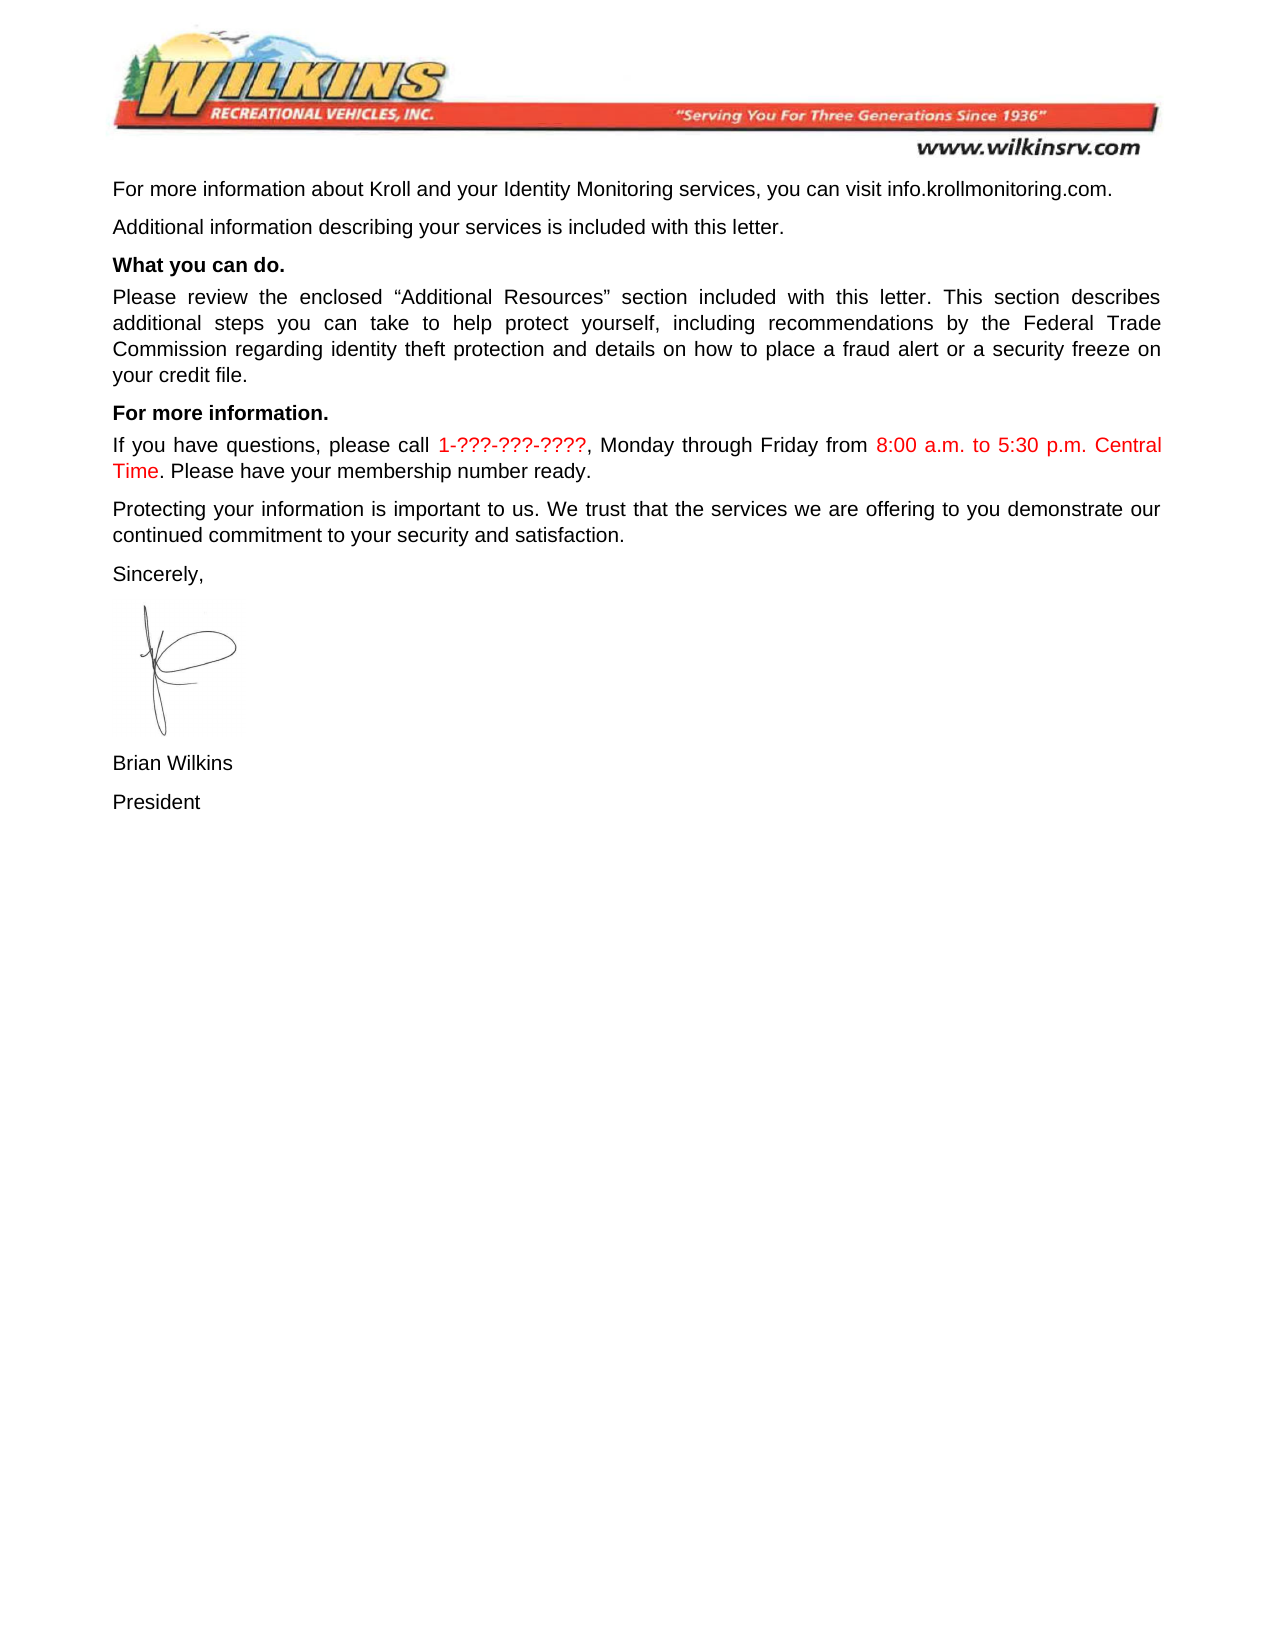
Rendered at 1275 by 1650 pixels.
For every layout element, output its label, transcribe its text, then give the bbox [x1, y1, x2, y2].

picture [105, 20, 1168, 158]
text President [112, 789, 1162, 813]
text For more information. [112, 401, 1162, 425]
text What you can do. [112, 253, 1162, 277]
text Sincerely, [112, 561, 1162, 585]
text Additional information describing your services is included with this letter. [112, 215, 1162, 239]
text If you have questions, please call 1-???-???-????, Monday through Friday from 8:00 a.m. to 5:30 p.m. Central Time. Please have your membership number ready. [112, 433, 1162, 483]
text Protecting your information is important to us. We trust that the services we are offering to you demonstrate our continued commitment to your security and satisfaction. [112, 497, 1162, 547]
picture [112, 599, 246, 737]
text For more information about Kroll and your Identity Monitoring services, you can visit info.krollmonitoring.com. [112, 176, 1162, 200]
text Please review the enclosed “Additional Resources” section included with this letter. This section describes additional steps you can take to help protect yourself, including recommendations by the Federal Trade Commission regarding identity theft protection and details on how to place a fraud alert or a security freeze on your credit file. [112, 285, 1162, 387]
text Brian Wilkins [112, 751, 1162, 775]
